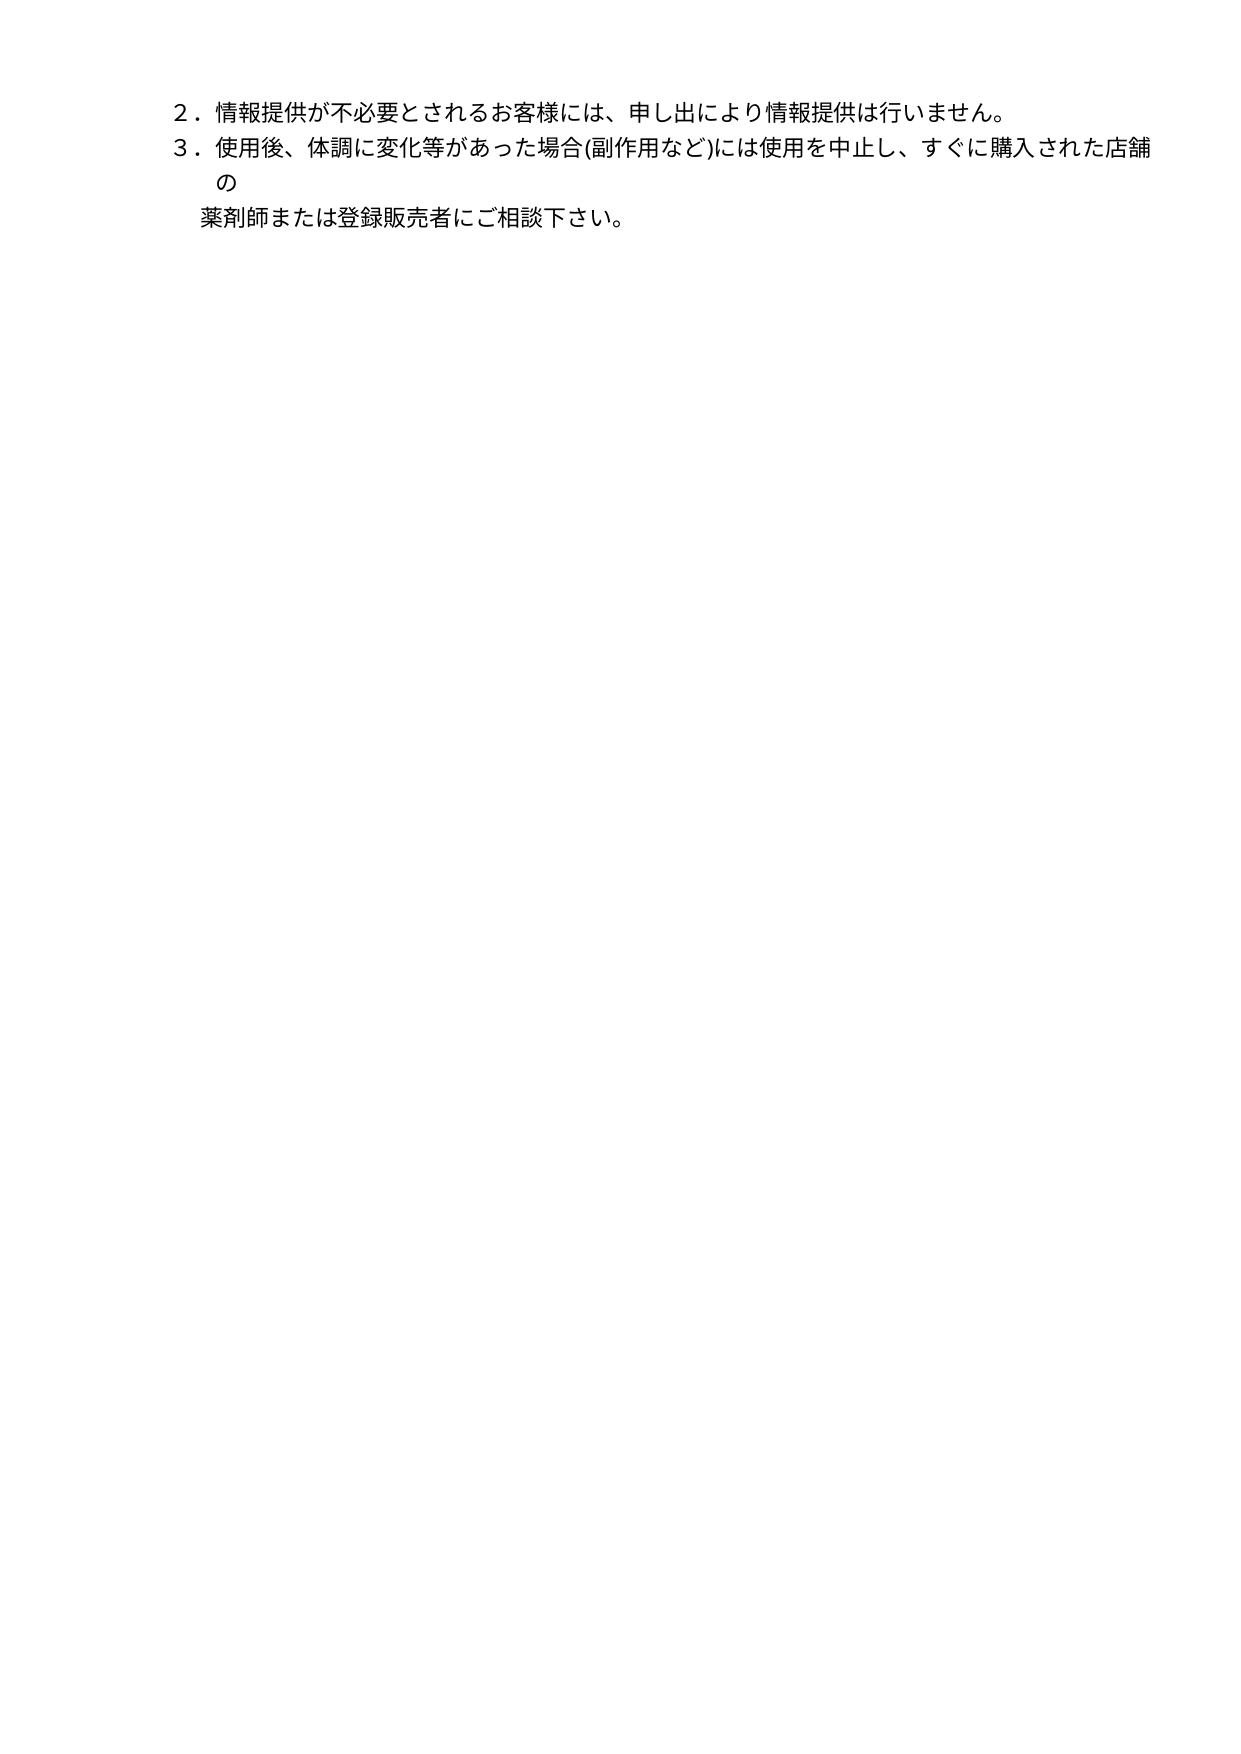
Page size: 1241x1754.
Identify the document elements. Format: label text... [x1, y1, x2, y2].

text 薬剤師または登録販売者にご相談下さい。 [200, 199, 1152, 234]
text ３．使用後、体調に変化等があった場合(副作用など)には使用を中止し、すぐに購入された店舗の [169, 129, 1152, 199]
text ２．情報提供が不必要とされるお客様には、申し出により情報提供は行いません。 [169, 94, 1152, 129]
